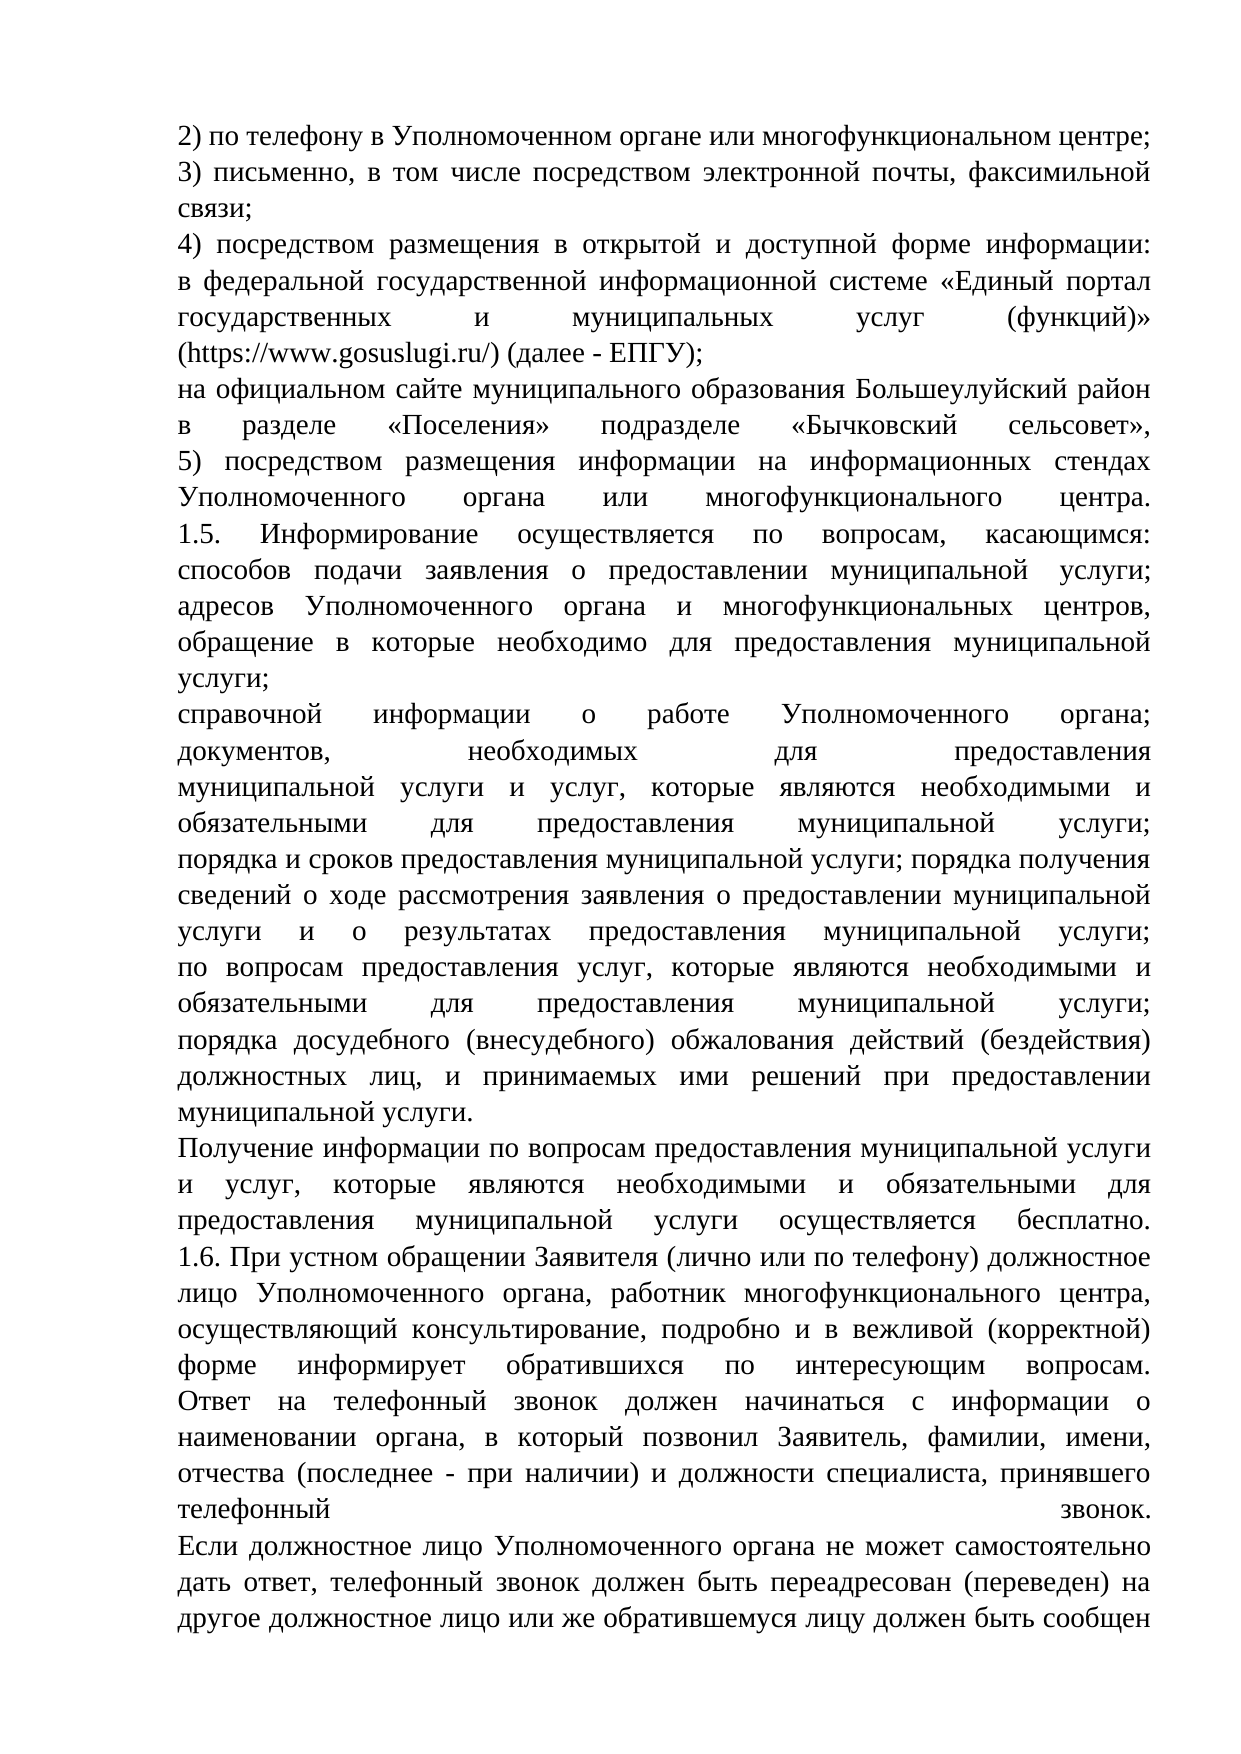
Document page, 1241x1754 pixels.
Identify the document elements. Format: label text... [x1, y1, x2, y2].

text 2) по телефону в Уполномоченном органе или многофункциональном центре; 3) письменно, в том числе посредством электронной почты, факсимильной связи; 4) посредством размещения в открытой и доступной форме информации: в федеральной государственной информационной системе «Единый портал государственных и муниципальных услуг (функций)» (https://www.gosuslugi.ru/) (далее - ЕПГУ); [177, 332, 1152, 368]
text 2) по телефону в Уполномоченном органе или многофункциональном центре; 3) письменно, в том числе посредством электронной почты, факсимильной связи; 4) посредством размещения в открытой и доступной форме информации: в федеральной государственной информационной системе «Единый портал государственных и муниципальных услуг (функций)» (https://www.gosuslugi.ru/) (далее - ЕПГУ); [177, 188, 1152, 227]
